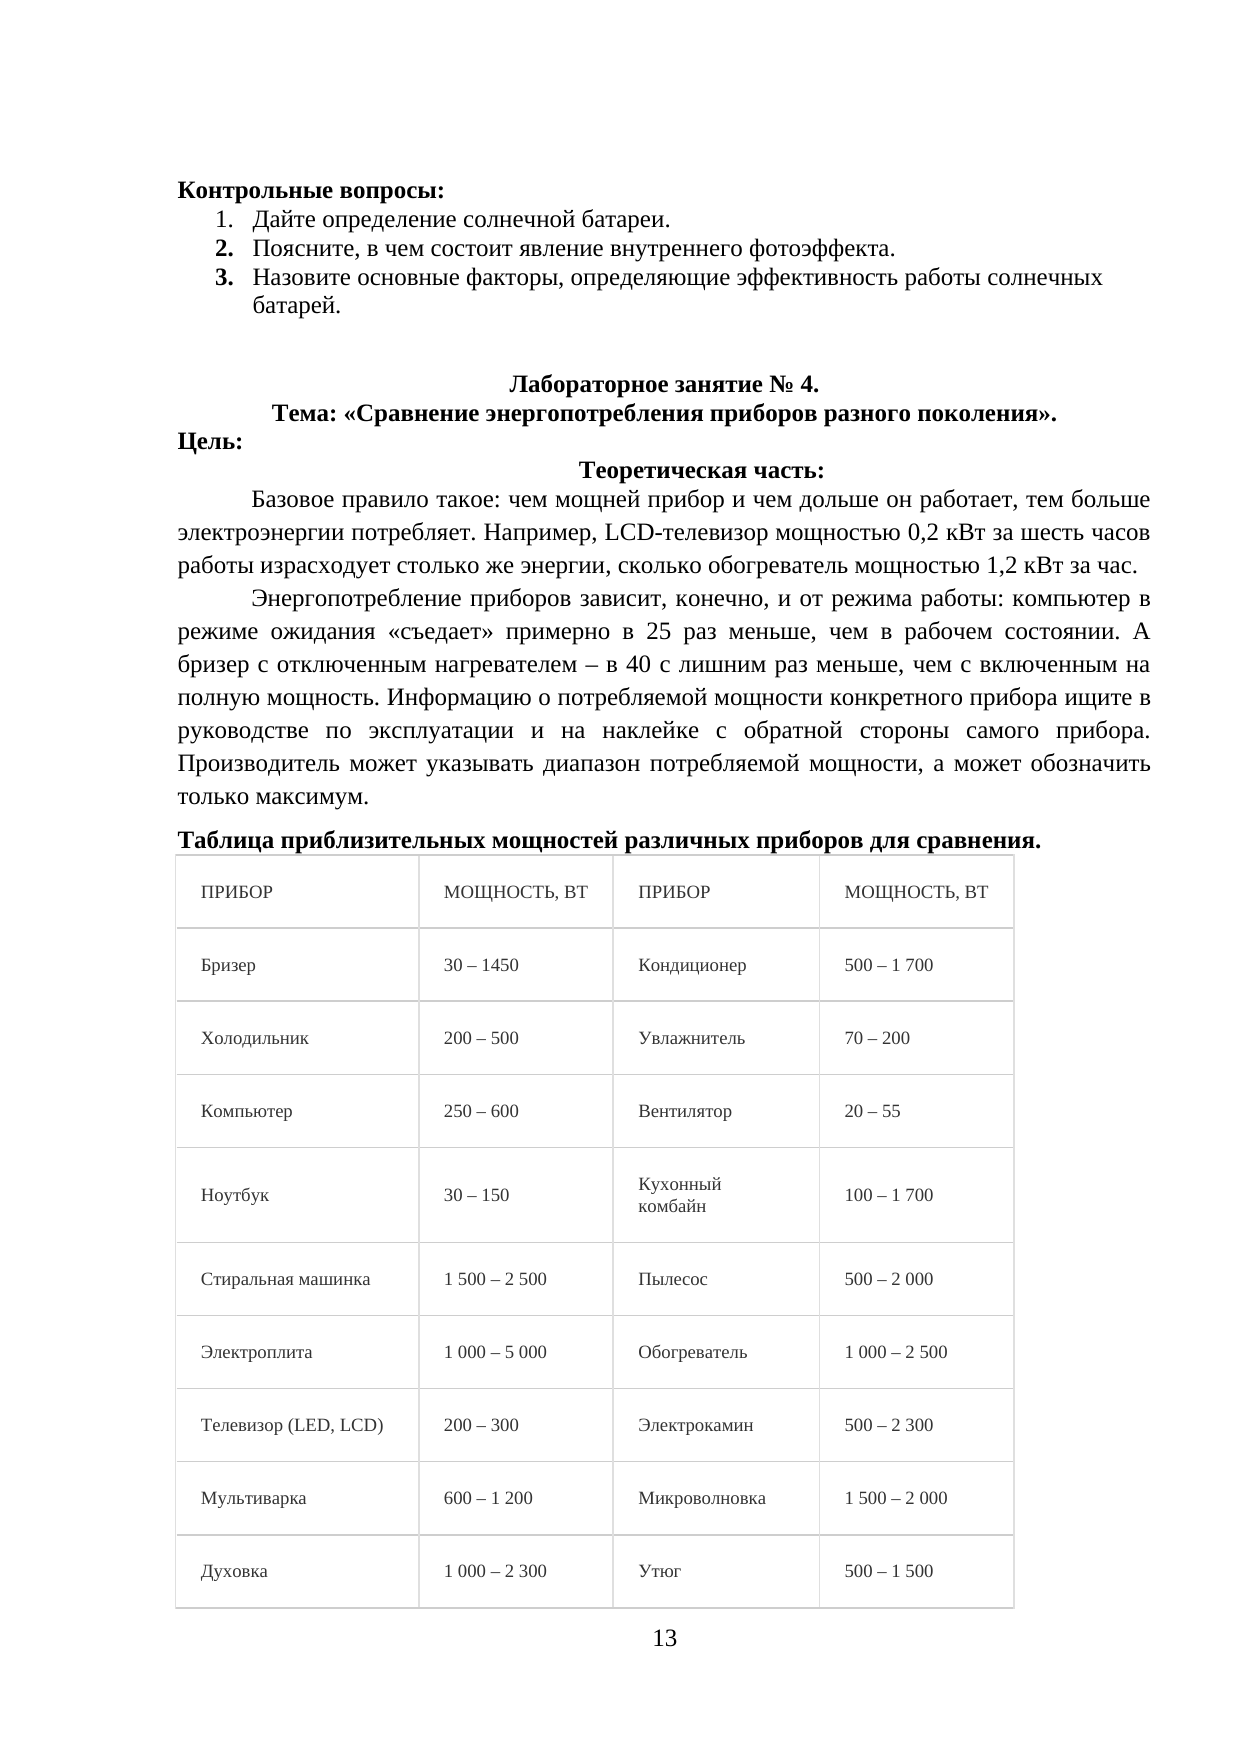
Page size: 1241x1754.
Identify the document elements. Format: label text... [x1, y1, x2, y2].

table_cell Телевизор (LED, LCD) [176, 1389, 418, 1461]
table_cell 200 – 500 [420, 1002, 612, 1073]
table_cell Кухонный комбайн [614, 1148, 819, 1241]
table_cell 600 – 1 200 [420, 1462, 612, 1534]
table_cell 30 – 150 [420, 1148, 612, 1241]
table_cell Утюг [614, 1536, 819, 1607]
table_cell Кондиционер [614, 929, 819, 1000]
table_cell 500 – 1 700 [820, 929, 1013, 1000]
text Энергопотребление приборов зависит, конечно, и от режима работы: компьютер в режиме ожидания «съедает» примерно в 25 раз меньше, чем в рабочем состоянии. А бризер с отключенным нагревателем – в 40 с лишним раз меньше, чем с включенным на полную мощность. Информацию о потребляемой мощности конкретного прибора ищите в руководстве по эксплуатации и на наклейке с обратной стороны самого прибора. Производитель может указывать диапазон потребляемой мощности, а может обозначить только максимум. [177, 583, 1152, 810]
table_cell Компьютер [176, 1075, 418, 1147]
list Назовите основные факторы, определяющие эффективность работы солнечных батарей. [215, 262, 1152, 319]
list Поясните, в чем состоит явление внутреннего фотоэффекта. [215, 233, 1152, 262]
table_cell Духовка [176, 1535, 418, 1607]
table_cell Электрокамин [614, 1389, 819, 1461]
table_cell 1 500 – 2 000 [820, 1462, 1013, 1534]
table_cell Пылесос [614, 1243, 819, 1314]
table_cell 1 000 – 2 500 [820, 1316, 1013, 1388]
table_header ПРИБОР [176, 856, 418, 927]
table_cell Обогреватель [614, 1316, 819, 1388]
text Таблица приблизительных мощностей различных приборов для сравнения. [177, 814, 1152, 854]
table_cell 200 – 300 [420, 1389, 612, 1461]
text Базовое правило такое: чем мощней прибор и чем дольше он работает, тем больше электроэнергии потребляет. Например, LCD-телевизор мощностью 0,2 кВт за шесть часов работы израсходует столько же энергии, сколько обогреватель мощностью 1,2 кВт за час. [177, 484, 1152, 579]
text Контрольные вопросы: [177, 176, 1152, 204]
table_cell 30 – 1450 [420, 929, 612, 1000]
table_cell 1 000 – 2 300 [420, 1536, 612, 1607]
table_header МОЩНОСТЬ, ВТ [820, 856, 1013, 927]
text Цель: [177, 426, 1152, 455]
table_cell Стиральная машинка [176, 1243, 418, 1314]
table_cell 500 – 2 300 [820, 1389, 1013, 1461]
table_header МОЩНОСТЬ, ВТ [420, 856, 612, 927]
table_cell Вентилятор [614, 1075, 819, 1147]
table_cell Электроплита [176, 1316, 418, 1388]
table_cell Ноутбук [176, 1148, 418, 1241]
list Теоретическая часть: [252, 455, 1152, 484]
table_cell 250 – 600 [420, 1075, 612, 1147]
table_cell 500 – 1 500 [820, 1536, 1013, 1607]
table_cell Бризер [176, 928, 418, 1000]
table_cell Микроволновка [614, 1462, 819, 1534]
table_cell 100 – 1 700 [820, 1148, 1013, 1241]
table_cell 1 000 – 5 000 [420, 1316, 612, 1388]
table_cell 500 – 2 000 [820, 1243, 1013, 1314]
table_cell 20 – 55 [820, 1075, 1013, 1147]
table_cell 70 – 200 [820, 1002, 1013, 1073]
text Тема: «Сравнение энергопотребления приборов разного поколения». [177, 398, 1152, 426]
table_cell Мультиварка [176, 1462, 418, 1534]
table_cell Холодильник [176, 1001, 418, 1073]
table_cell 1 500 – 2 500 [420, 1243, 612, 1314]
subtitle Лабораторное занятие № 4. [177, 369, 1152, 398]
table_cell Увлажнитель [614, 1002, 819, 1073]
table_header ПРИБОР [614, 856, 819, 927]
list Дайте определение солнечной батареи. [215, 204, 1152, 233]
